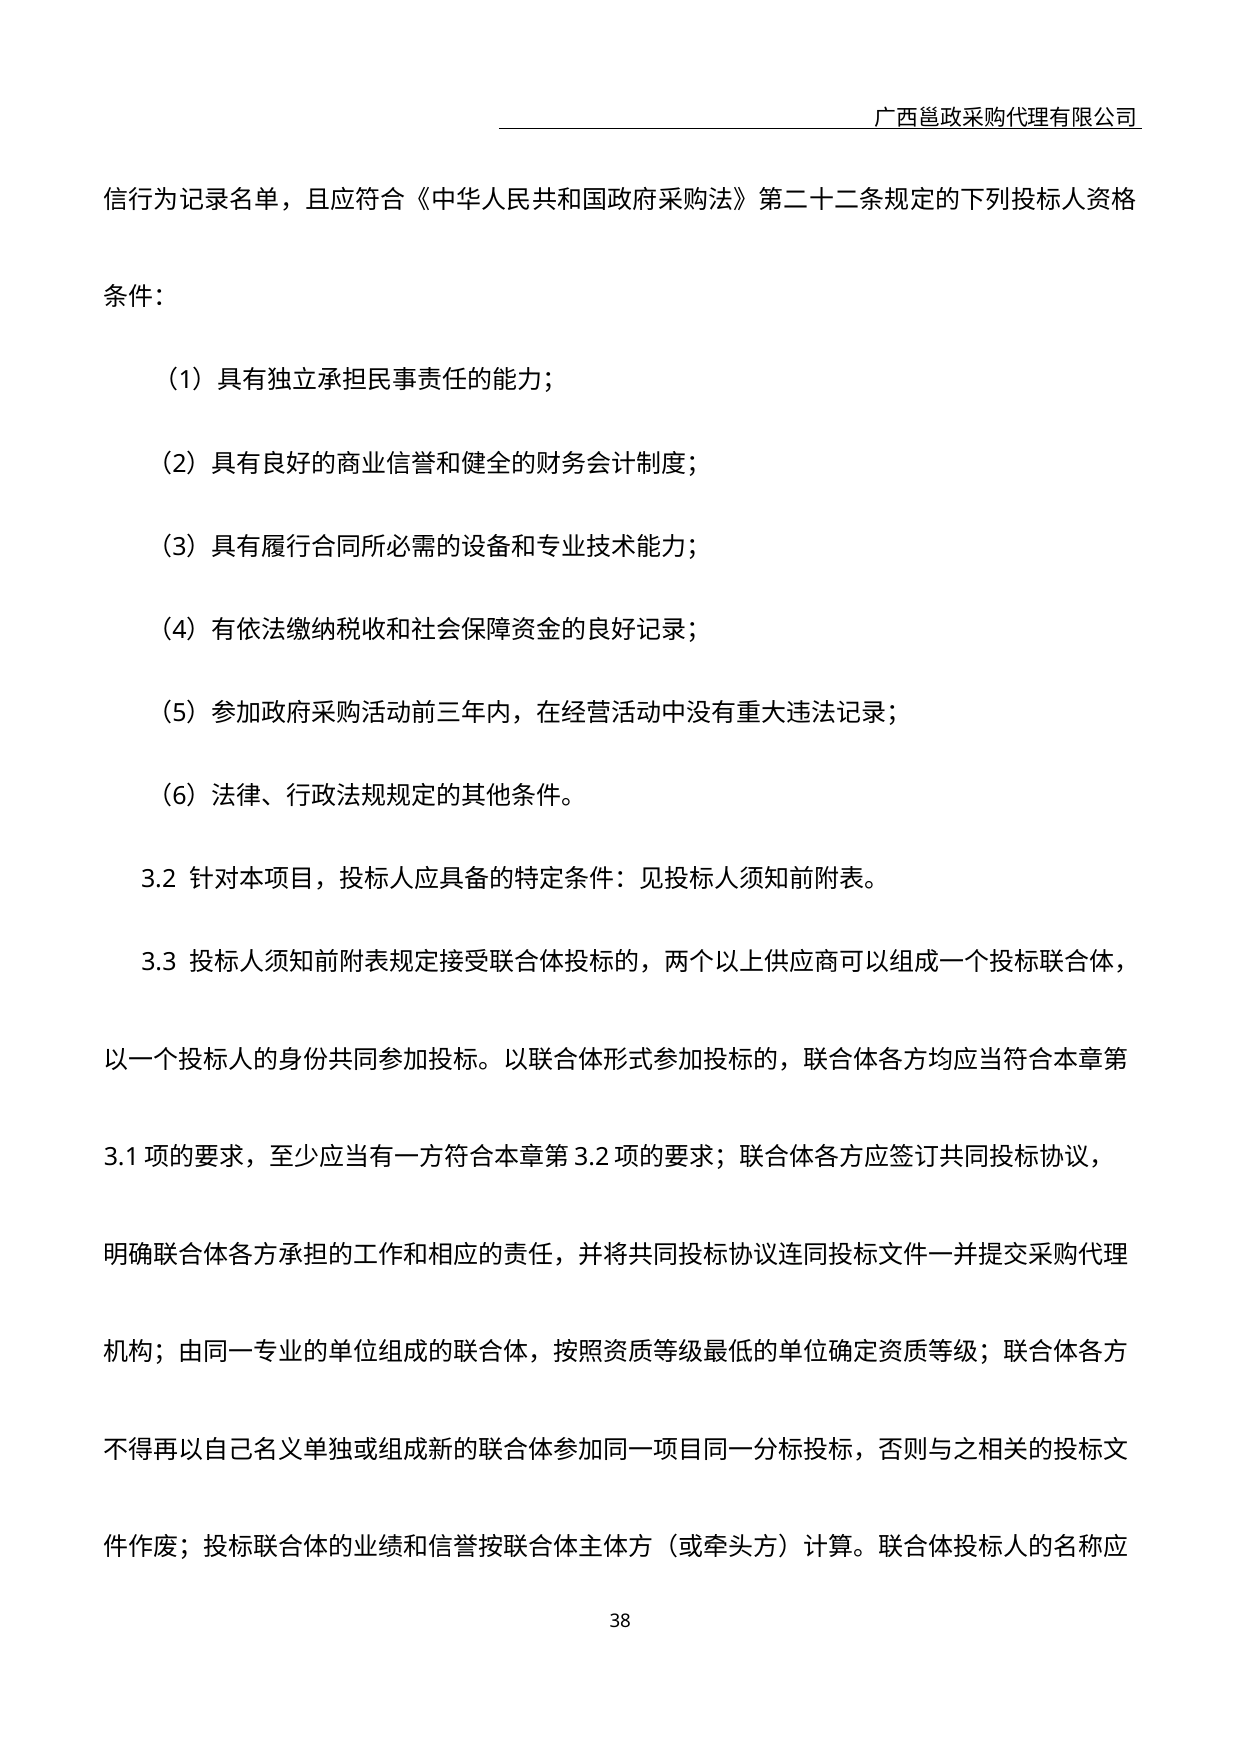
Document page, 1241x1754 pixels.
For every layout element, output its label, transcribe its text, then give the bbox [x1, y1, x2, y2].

text （3）具有履行合同所必需的设备和专业技术能力； [103, 512, 1137, 577]
text （6）法律、行政法规规定的其他条件。 [103, 761, 1137, 826]
text （1）具有独立承担民事责任的能力； [103, 346, 1137, 411]
text （4）有依法缴纳税收和社会保障资金的良好记录； [103, 595, 1137, 660]
text （2）具有良好的商业信誉和健全的财务会计制度； [103, 429, 1137, 494]
text （5）参加政府采购活动前三年内，在经营活动中没有重大违法记录； [103, 678, 1137, 743]
text 3.2 针对本项目，投标人应具备的特定条件：见投标人须知前附表。 [103, 844, 1137, 909]
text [103, 927, 1137, 1577]
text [103, 165, 1137, 327]
